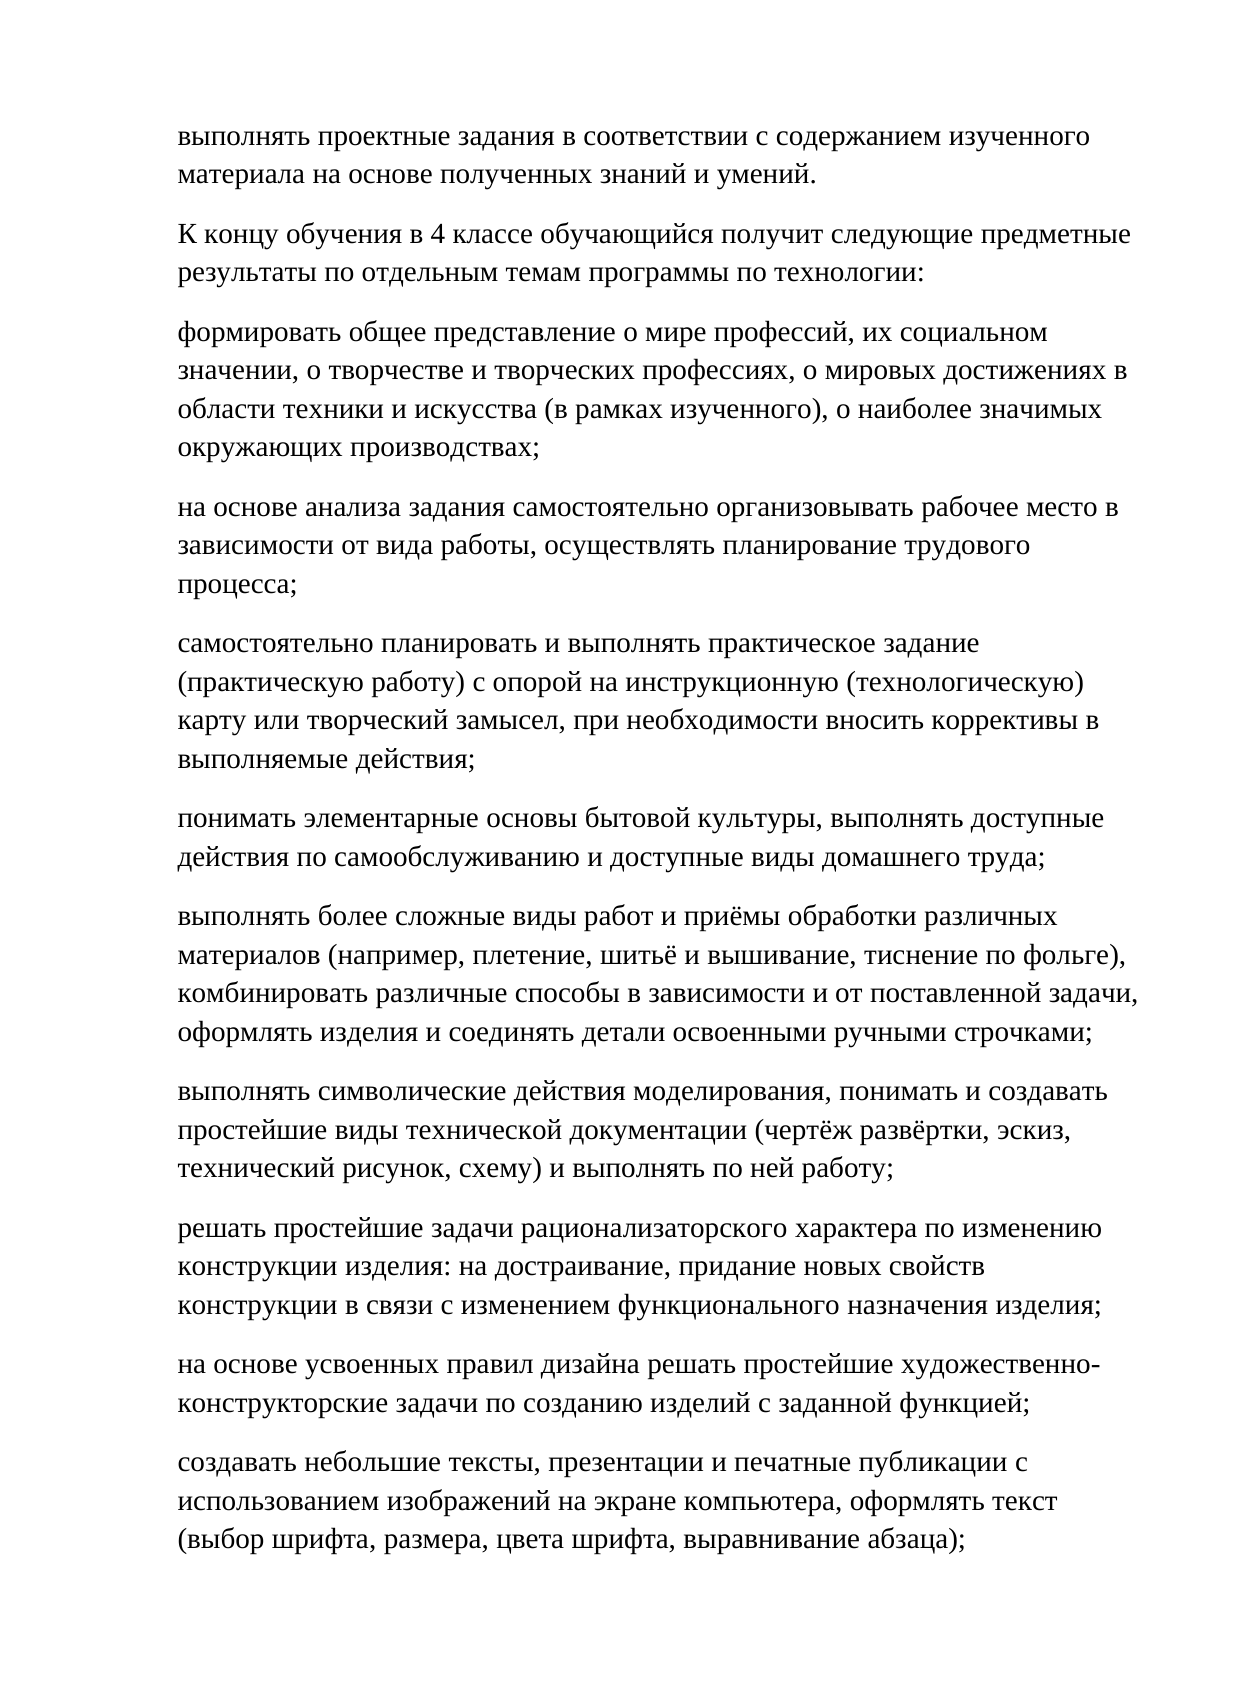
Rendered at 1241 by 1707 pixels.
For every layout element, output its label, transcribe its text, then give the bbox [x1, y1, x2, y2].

text на основе анализа задания самостоятельно организовывать рабочее место в зависимости от вида работы, осуществлять планирование трудового процесса; [177, 489, 1152, 599]
text решать простейшие задачи рационализаторского характера по изменению конструкции изделия: на достраивание, придание новых свойств конструкции в связи с изменением функционального назначения изделия; [177, 1210, 1152, 1320]
text К концу обучения в 4 классе обучающийся получит следующие предметные результаты по отдельным темам программы по технологии: [177, 216, 1152, 288]
text на основе усвоенных правил дизайна решать простейшие художественно-конструкторские задачи по созданию изделий с заданной функцией; [177, 1346, 1152, 1418]
text понимать элементарные основы бытовой культуры, выполнять доступные действия по самообслуживанию и доступные виды домашнего труда; [177, 800, 1152, 872]
text выполнять символические действия моделирования, понимать и создавать простейшие виды технической документации (чертёж развёртки, эскиз, технический рисунок, схему) и выполнять по ней работу; [177, 1073, 1152, 1184]
text самостоятельно планировать и выполнять практическое задание (практическую работу) с опорой на инструкционную (технологическую) карту или творческий замысел, при необходимости вносить коррективы в выполняемые действия; [177, 625, 1152, 774]
text создавать небольшие тексты, презентации и печатные публикации с использованием изображений на экране компьютера, оформлять текст (выбор шрифта, размера, цвета шрифта, выравнивание абзаца); [177, 1444, 1152, 1555]
text выполнять проектные задания в соответствии с содержанием изученного материала на основе полученных знаний и умений. [177, 118, 1152, 190]
text формировать общее представление о мире профессий, их социальном значении, о творчестве и творческих профессиях, о мировых достижениях в области техники и искусства (в рамках изученного), о наиболее значимых окружающих производствах; [177, 314, 1152, 463]
text выполнять более сложные виды работ и приёмы обработки различных материалов (например, плетение, шитьё и вышивание, тиснение по фольге), комбинировать различные способы в зависимости и от поставленной задачи, оформлять изделия и соединять детали освоенными ручными строчками; [177, 898, 1152, 1047]
